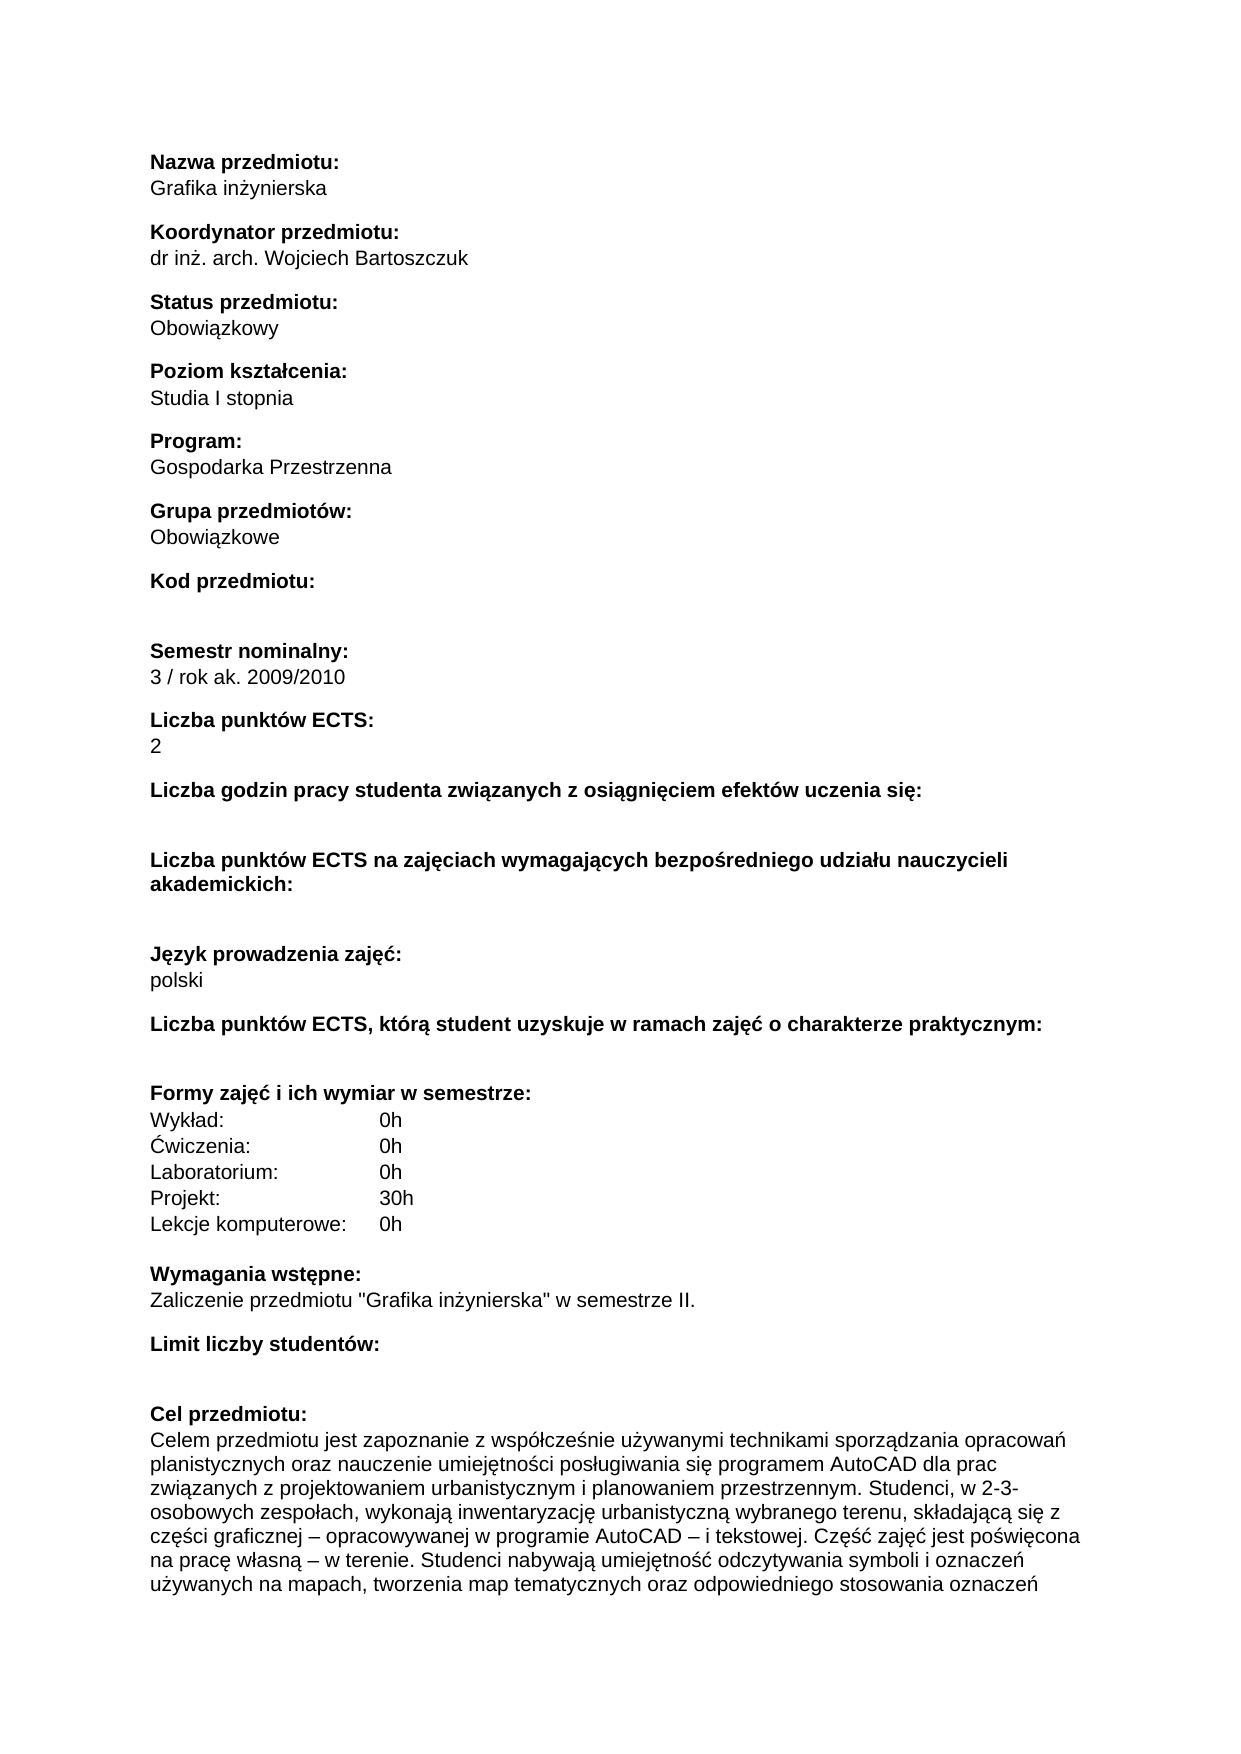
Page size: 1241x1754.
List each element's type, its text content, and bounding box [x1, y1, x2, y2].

text 2 [150, 734, 1090, 758]
text Obowiązkowe [150, 525, 1090, 549]
text Obowiązkowy [150, 316, 1090, 339]
text Wymagania wstępne: [150, 1262, 1090, 1286]
text Liczba punktów ECTS, którą student uzyskuje w ramach zajęć o charakterze praktycznym: [150, 1011, 1090, 1035]
text Studia I stopnia [150, 385, 1090, 409]
text Poziom kształcenia: [150, 359, 1090, 383]
text Semestr nominalny: [150, 638, 1090, 662]
table_cell 30h [369, 1184, 597, 1210]
table_cell Laboratorium: [140, 1160, 367, 1184]
table_header 0h [369, 1108, 597, 1132]
table_cell 0h [369, 1210, 597, 1236]
text Grupa przedmiotów: [150, 499, 1090, 523]
table_cell Projekt: [140, 1186, 367, 1210]
text Liczba godzin pracy studenta związanych z osiągnięciem efektów uczenia się: [150, 778, 1090, 802]
table_cell Lekcje komputerowe: [140, 1212, 367, 1236]
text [150, 1428, 1090, 1595]
table_cell 0h [369, 1132, 597, 1158]
text Język prowadzenia zajęć: [150, 942, 1090, 966]
text Nazwa przedmiotu: [150, 150, 1090, 174]
text Liczba punktów ECTS na zajęciach wymagających bezpośredniego udziału nauczycieli akademickich: [150, 848, 1090, 896]
text Status przedmiotu: [150, 289, 1090, 313]
text Gospodarka Przestrzenna [150, 455, 1090, 479]
table_header Wykład: [140, 1108, 367, 1132]
table_cell Ćwiczenia: [140, 1134, 367, 1158]
text Cel przedmiotu: [150, 1402, 1090, 1426]
text Program: [150, 429, 1090, 453]
text Limit liczby studentów: [150, 1332, 1090, 1356]
text dr inż. arch. Wojciech Bartoszczuk [150, 246, 1090, 270]
text Kod przedmiotu: [150, 569, 1090, 593]
text Liczba punktów ECTS: [150, 708, 1090, 732]
table_cell 0h [369, 1158, 597, 1184]
text Koordynator przedmiotu: [150, 220, 1090, 244]
text Formy zajęć i ich wymiar w semestrze: [150, 1081, 1090, 1105]
text 3 / rok ak. 2009/2010 [150, 664, 1090, 688]
text polski [150, 968, 1090, 992]
text Zaliczenie przedmiotu "Grafika inżynierska" w semestrze II. [150, 1288, 1090, 1312]
text Grafika inżynierska [150, 176, 1090, 200]
